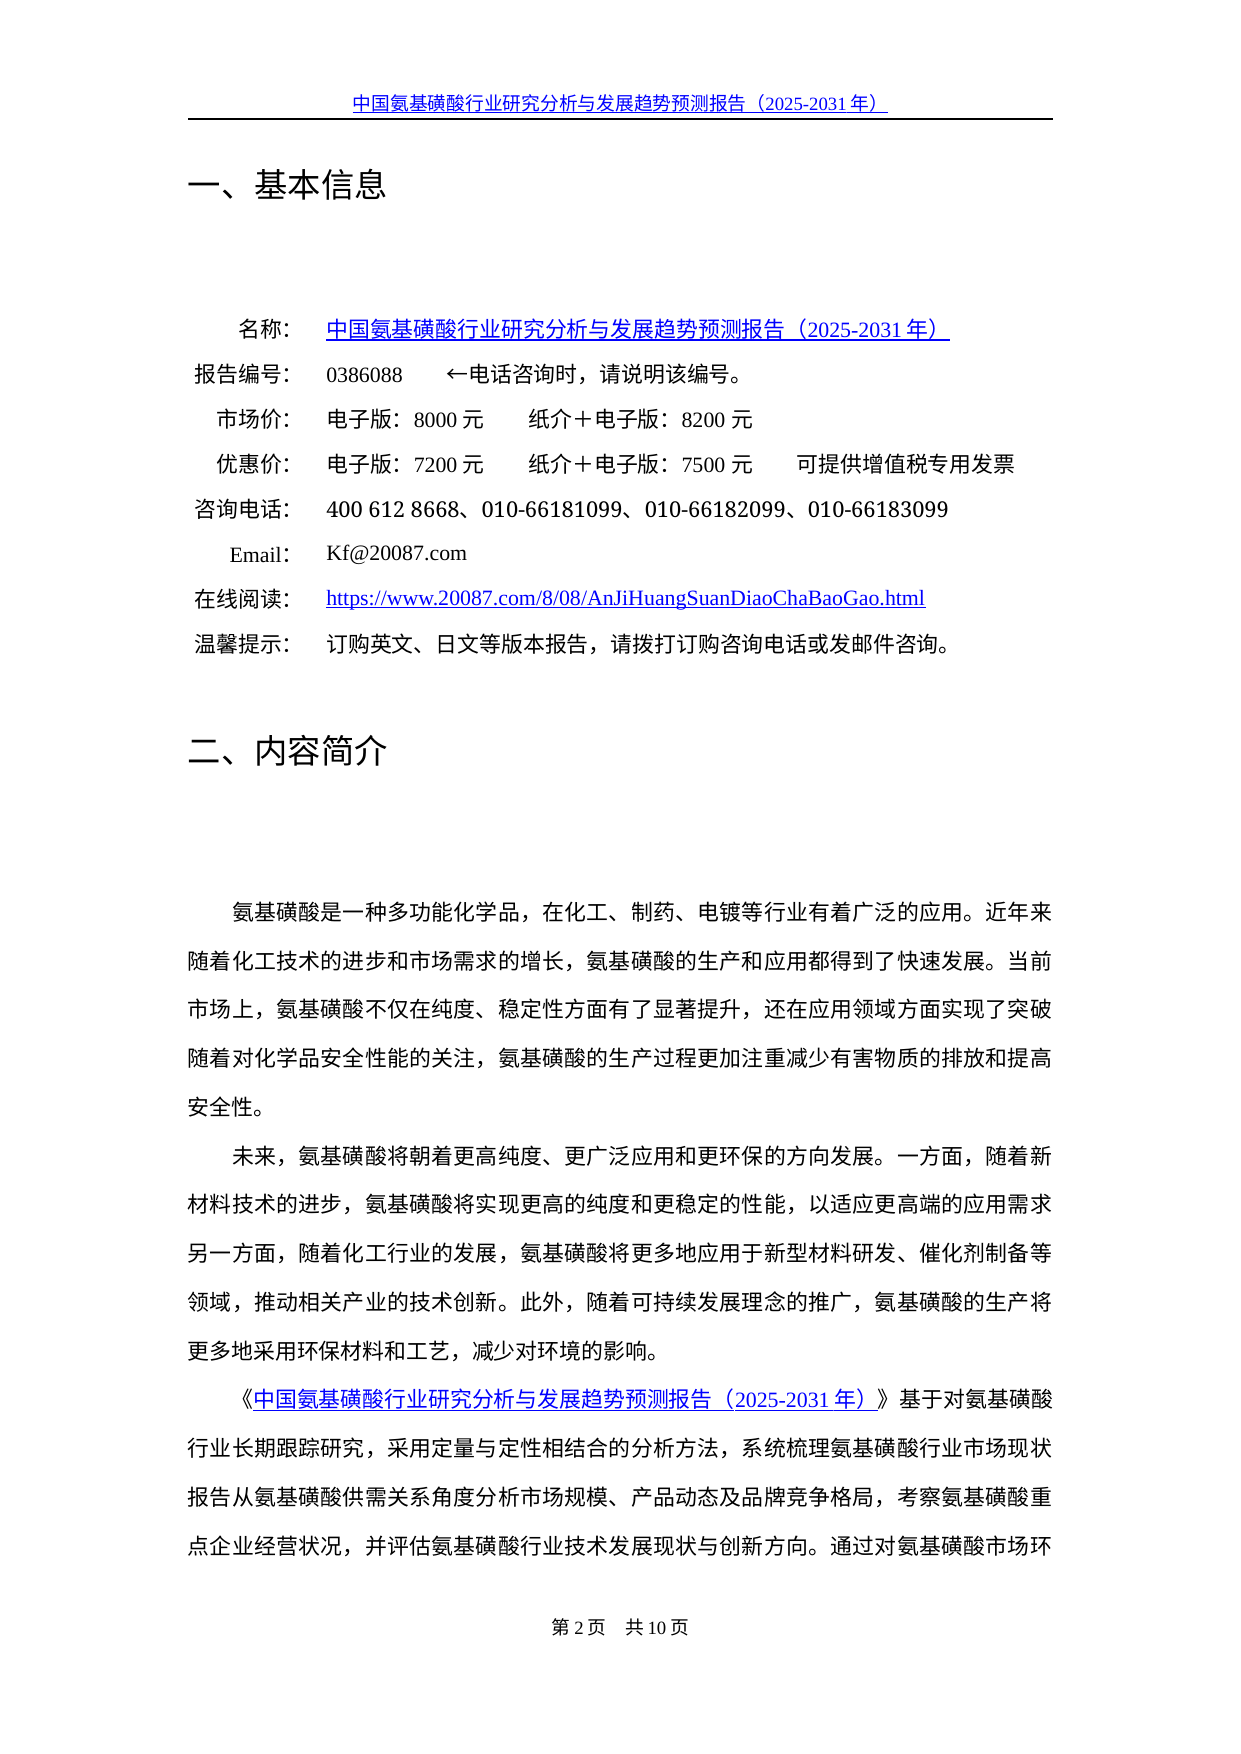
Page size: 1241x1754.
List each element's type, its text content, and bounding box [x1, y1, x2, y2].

table_cell 咨询电话： [167, 492, 315, 537]
table_cell 在线阅读： [167, 582, 315, 627]
table_cell 报告编号： [167, 357, 315, 402]
table_cell 订购英文、日文等版本报告，请拨打订购咨询电话或发邮件咨询。 [315, 627, 1073, 672]
table_cell 电子版：7200 元 纸介＋电子版：7500 元 可提供增值税专用发票 [315, 447, 1073, 492]
title 一、基本信息 [187, 150, 1053, 215]
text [187, 894, 1053, 1561]
table_cell 电子版：8000 元 纸介＋电子版：8200 元 [315, 402, 1073, 447]
table_cell Email： [167, 537, 315, 582]
table_cell [315, 582, 1073, 627]
table_cell 优惠价： [167, 447, 315, 492]
title 二、内容简介 [187, 717, 1053, 782]
table_cell Kf@20087.com [315, 537, 1073, 582]
table_cell 400 612 8668、010-66181099、010-66182099、010-66183099 [315, 492, 1073, 537]
table_header 名称： [167, 312, 315, 357]
table_cell 市场价： [167, 402, 315, 447]
table_cell 温馨提示： [167, 627, 315, 672]
table_cell 0386088 ←电话咨询时，请说明该编号。 [315, 357, 1073, 402]
table_header 中国氨基磺酸行业研究分析与发展趋势预测报告（2025-2031年） [315, 312, 1073, 357]
